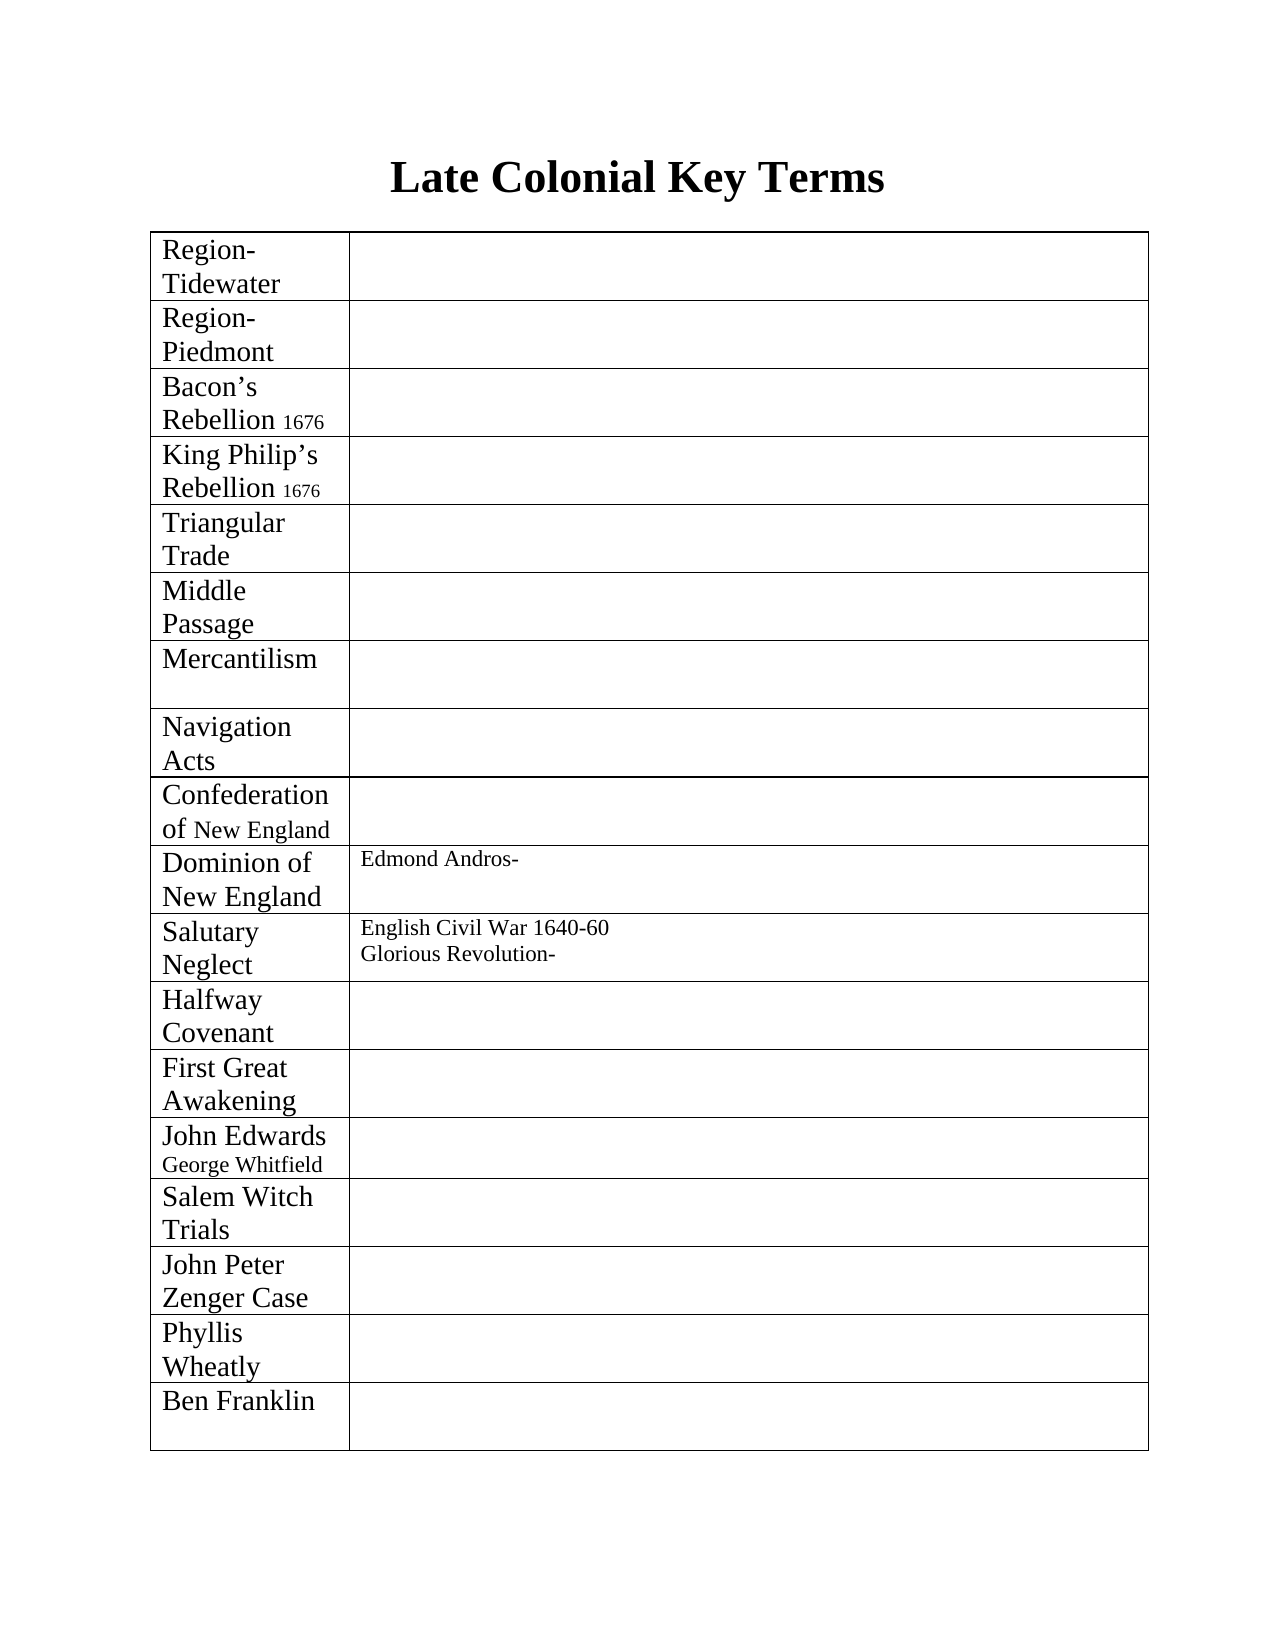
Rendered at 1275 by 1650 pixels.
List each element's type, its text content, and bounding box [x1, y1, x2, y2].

table_cell [350, 505, 1148, 572]
table_cell Salem Witch Trials [151, 1179, 349, 1246]
table_cell Middle Passage [151, 573, 349, 640]
table_cell Phyllis Wheatly [151, 1315, 349, 1382]
table_cell John Peter Zenger Case [151, 1247, 349, 1314]
table_cell [350, 369, 1148, 436]
table_cell Bacon’s Rebellion 1676 [151, 369, 349, 436]
table_cell [350, 1050, 1148, 1117]
table_cell [350, 778, 1148, 844]
table_cell [350, 301, 1148, 368]
table_cell Region-Piedmont [151, 301, 349, 368]
table_cell [350, 1315, 1148, 1382]
table_cell King Philip’s Rebellion 1676 [151, 437, 349, 504]
table_cell Triangular Trade [151, 505, 349, 572]
table_cell Ben Franklin [151, 1383, 349, 1450]
table_cell Dominion of New England [151, 846, 349, 913]
table_cell John Edwards George Whitfield [151, 1118, 349, 1178]
table_cell [350, 709, 1148, 776]
table_cell Confederation of New England [151, 778, 349, 844]
table_cell English Civil War 1640-60 Glorious Revolution- [350, 914, 1148, 981]
table_cell Navigation Acts [151, 709, 349, 776]
table_cell [350, 437, 1148, 504]
table_cell Halfway Covenant [151, 982, 349, 1049]
table_cell [350, 982, 1148, 1049]
table_cell Mercantilism [151, 641, 349, 708]
table_cell [350, 1118, 1148, 1178]
table_cell [350, 1383, 1148, 1450]
table_cell [350, 1179, 1148, 1246]
table_cell [350, 573, 1148, 640]
table_header Region- Tidewater [151, 233, 349, 299]
table_cell [350, 641, 1148, 708]
table_header [350, 233, 1148, 299]
table_cell [350, 1247, 1148, 1314]
table_cell Salutary Neglect [151, 914, 349, 981]
table_cell First Great Awakening [151, 1050, 349, 1117]
table_cell Edmond Andros- [350, 846, 1148, 913]
text Late Colonial Key Terms [150, 150, 1125, 203]
